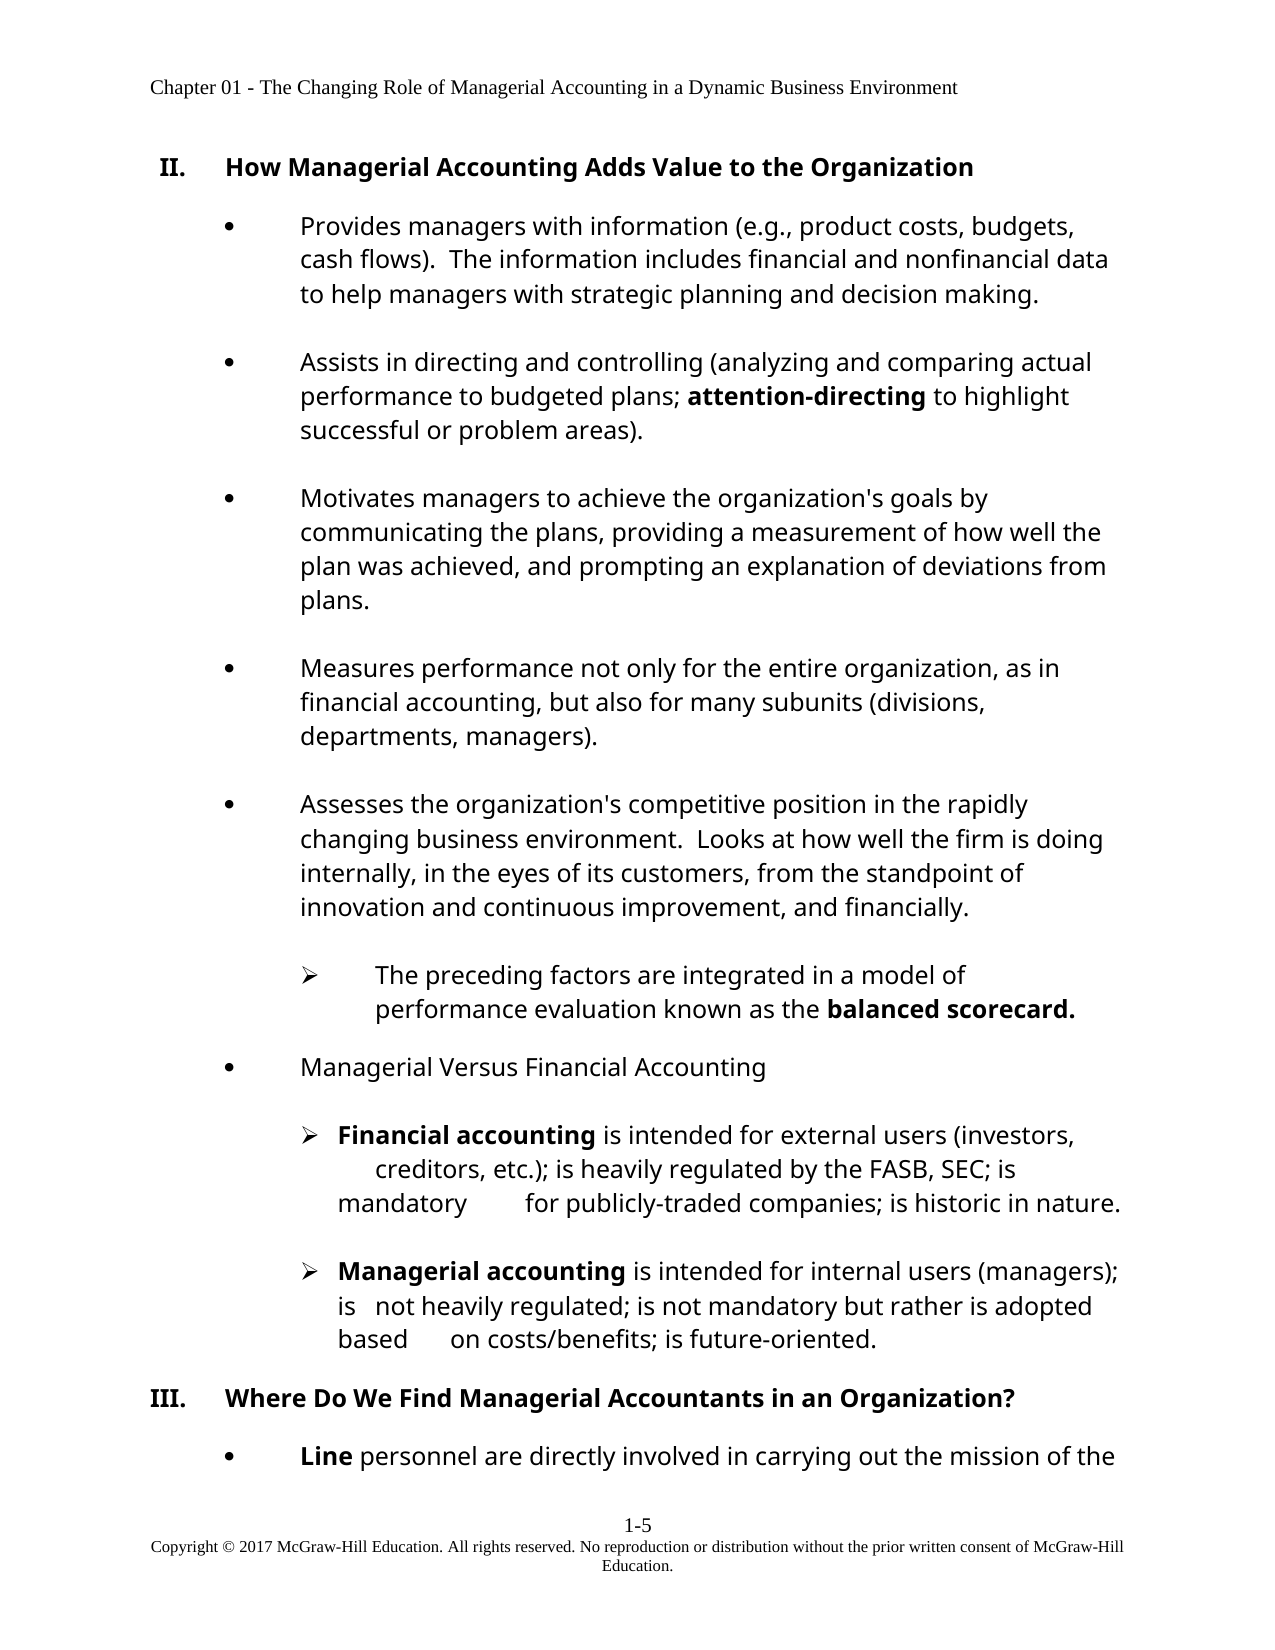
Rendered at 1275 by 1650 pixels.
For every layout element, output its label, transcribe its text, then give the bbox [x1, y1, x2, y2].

list Assesses the organization's competitive position in the rapidly changing business environment. Looks at how well the firm is doing internally, in the eyes of its customers, from the standpoint of innovation and continuous improvement, and financially. [225, 787, 1125, 923]
list Financial accounting is intended for external users (investors, creditors, etc.); is heavily regulated by the FASB, SEC; is mandatory for publicly-traded companies; is historic in nature. [300, 1118, 1125, 1220]
list The preceding factors are integrated in a model of performance evaluation known as the balanced scorecard. [300, 957, 1125, 1026]
list Managerial accounting is intended for internal users (managers); is not heavily regulated; is not mandatory but rather is adopted based on costs/benefits; is future-oriented. [300, 1254, 1125, 1356]
list Measures performance not only for the entire organization, as in financial accounting, but also for many subunits (divisions, departments, managers). [225, 651, 1125, 753]
subtitle Where Do We Find Managerial Accountants in an Organization? [150, 1380, 1125, 1414]
list Motivates managers to achieve the organization's goals by communicating the plans, providing a measurement of how well the plan was achieved, and prompting an explanation of deviations from plans. [225, 481, 1125, 617]
list Managerial Versus Financial Accounting [225, 1050, 1125, 1084]
list Provides managers with information (e.g., product costs, budgets, cash flows). The information includes financial and nonfinancial data to help managers with strategic planning and decision making. [225, 208, 1125, 310]
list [225, 1438, 1125, 1472]
subtitle How Managerial Accounting Adds Value to the Organization [150, 150, 1125, 184]
list Assists in directing and controlling (analyzing and comparing actual performance to budgeted plans; attention-directing to highlight successful or problem areas). [225, 344, 1125, 447]
